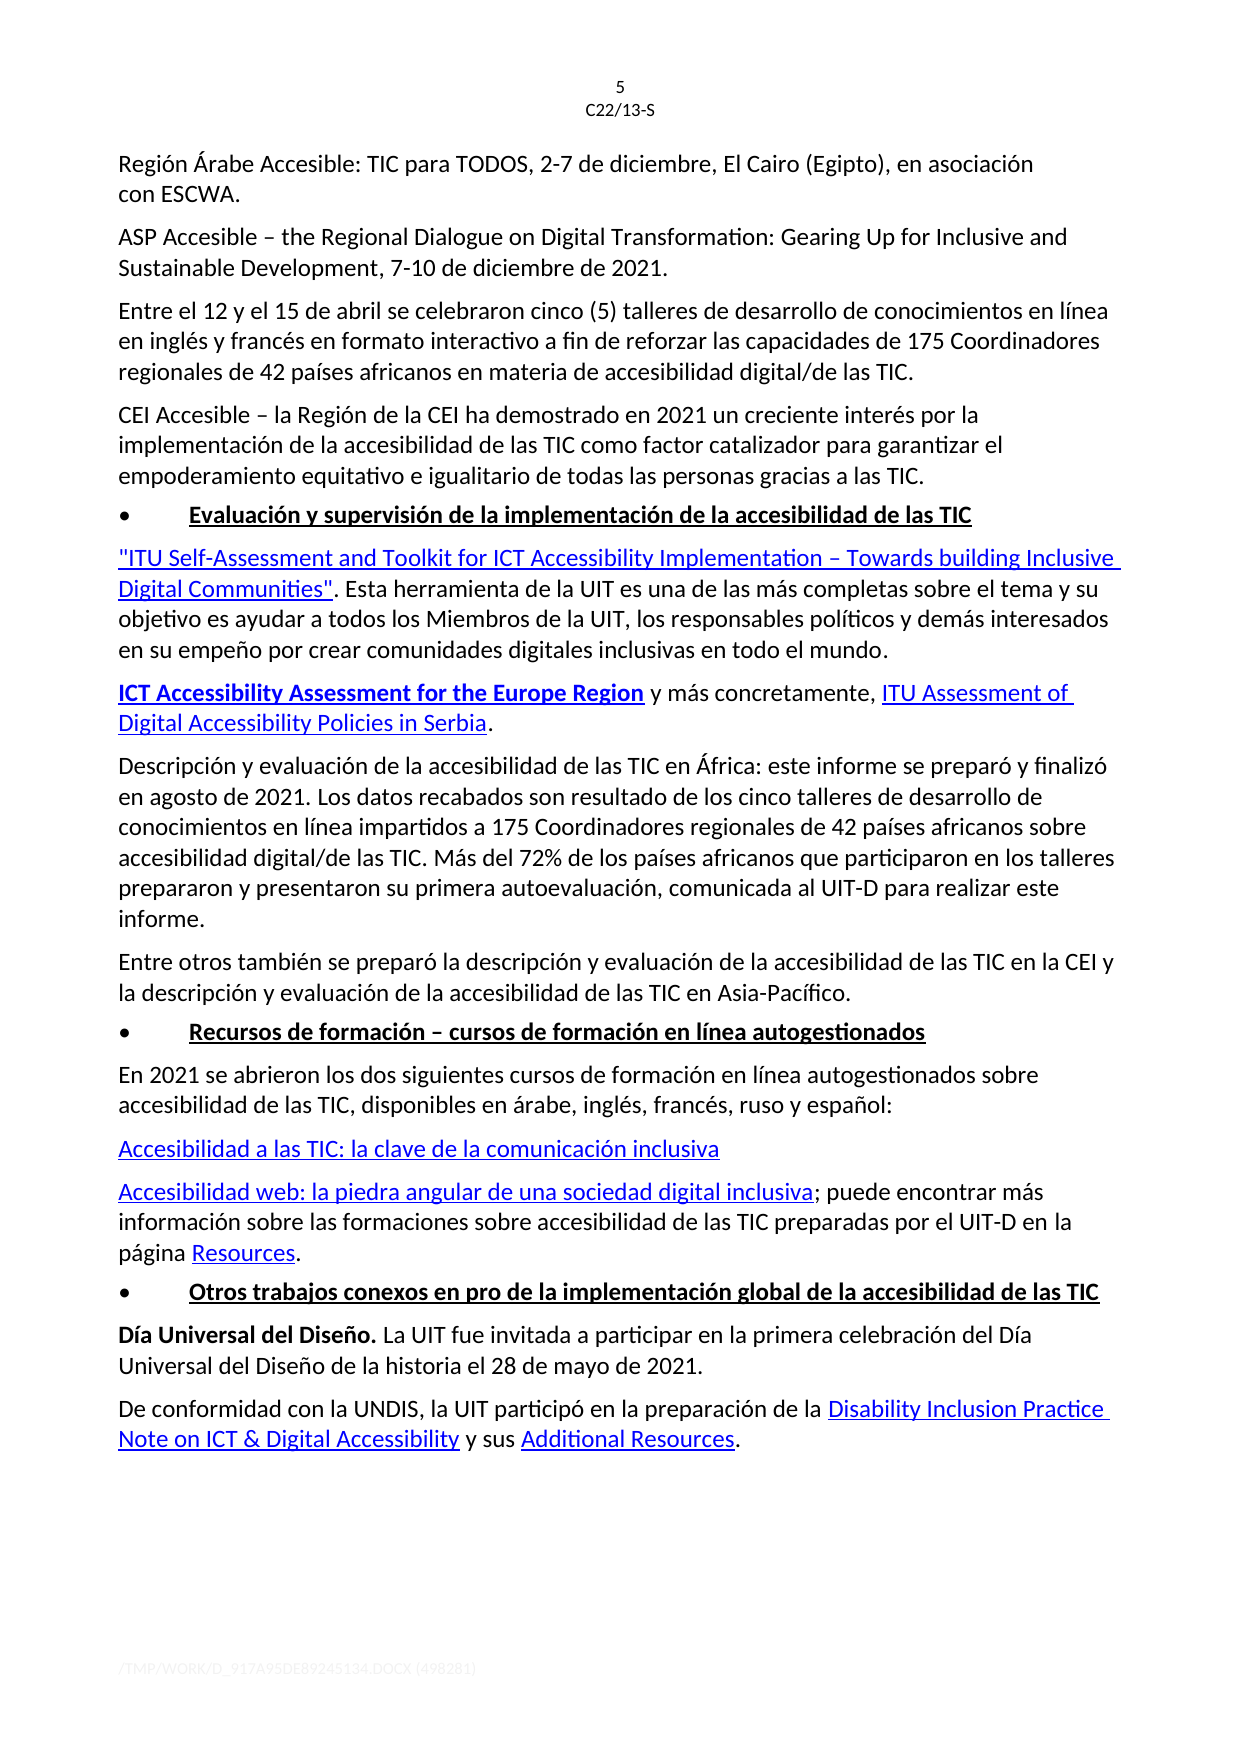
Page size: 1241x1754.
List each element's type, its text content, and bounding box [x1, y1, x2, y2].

text • Otros trabajos conexos en pro de la implementación global de la accesibilidad de las TIC [118, 1276, 1122, 1307]
text CEI Accesible – la Región de la CEI ha demostrado en 2021 un creciente interés por la implementación de la accesibilidad de las TIC como factor catalizador para garantizar el empoderamiento equitativo e igualitario de todas las personas gracias a las TIC. [118, 399, 1122, 490]
text En 2021 se abrieron los dos siguientes cursos de formación en línea autogestionados sobre accesibilidad de las TIC, disponibles en árabe, inglés, francés, ruso y español: [118, 1059, 1122, 1120]
text Descripción y evaluación de la accesibilidad de las TIC en África: este informe se preparó y finalizó en agosto de 2021. Los datos recabados son resultado de los cinco talleres de desarrollo de conocimientos en línea impartidos a 175 Coordinadores regionales de 42 países africanos sobre accesibilidad digital/de las TIC. Más del 72% de los países africanos que participaron en los talleres prepararon y presentaron su primera autoevaluación, comunicada al UIT-D para realizar este informe. [118, 751, 1122, 934]
text Día Universal del Diseño. La UIT fue invitada a participar en la primera celebración del Día Universal del Diseño de la historia el 28 de mayo de 2021. [118, 1319, 1122, 1380]
text Accesibilidad web: la piedra angular de una sociedad digital inclusiva; puede encontrar más información sobre las formaciones sobre accesibilidad de las TIC preparadas por el UIT-D en la página Resources. [118, 1176, 1122, 1267]
text De conformidad con la UNDIS, la UIT participó en la preparación de la Disability Inclusion Practice Note on ICT & Digital Accessibility y sus Additional Resources. [118, 1393, 1122, 1454]
text • Evaluación y supervisión de la implementación de la accesibilidad de las TIC [118, 499, 1122, 530]
text "ITU Self-Assessment and Toolkit for ICT Accessibility Implementation – Towards building Inclusive Digital Communities". Esta herramienta de la UIT es una de las más completas sobre el tema y su objetivo es ayudar a todos los Miembros de la UIT, los responsables políticos y demás interesados en su empeño por crear comunidades digitales inclusivas en todo el mundo. [118, 542, 1122, 664]
text ICT Accessibility Assessment for the Europe Region y más concretamente, ITU Assessment of Digital Accessibility Policies in Serbia. [118, 677, 1122, 738]
text • Recursos de formación – cursos de formación en línea autogestionados [118, 1016, 1122, 1047]
text Accesibilidad a las TIC: la clave de la comunicación inclusiva [118, 1133, 1122, 1163]
text Entre el 12 y el 15 de abril se celebraron cinco (5) talleres de desarrollo de conocimientos en línea en inglés y francés en formato interactivo a fin de reforzar las capacidades de 175 Coordinadores regionales de 42 países africanos en materia de accesibilidad digital/de las TIC. [118, 295, 1122, 386]
text ASP Accesible – the Regional Dialogue on Digital Transformation: Gearing Up for Inclusive and Sustainable Development, 7-10 de diciembre de 2021. [118, 221, 1122, 282]
text Entre otros también se preparó la descripción y evaluación de la accesibilidad de las TIC en la CEI y la descripción y evaluación de la accesibilidad de las TIC en Asia-Pacífico. [118, 946, 1122, 1007]
text Región Árabe Accesible: TIC para TODOS, 2-7 de diciembre, El Cairo (Egipto), en asociación con ESCWA. [118, 148, 1122, 209]
